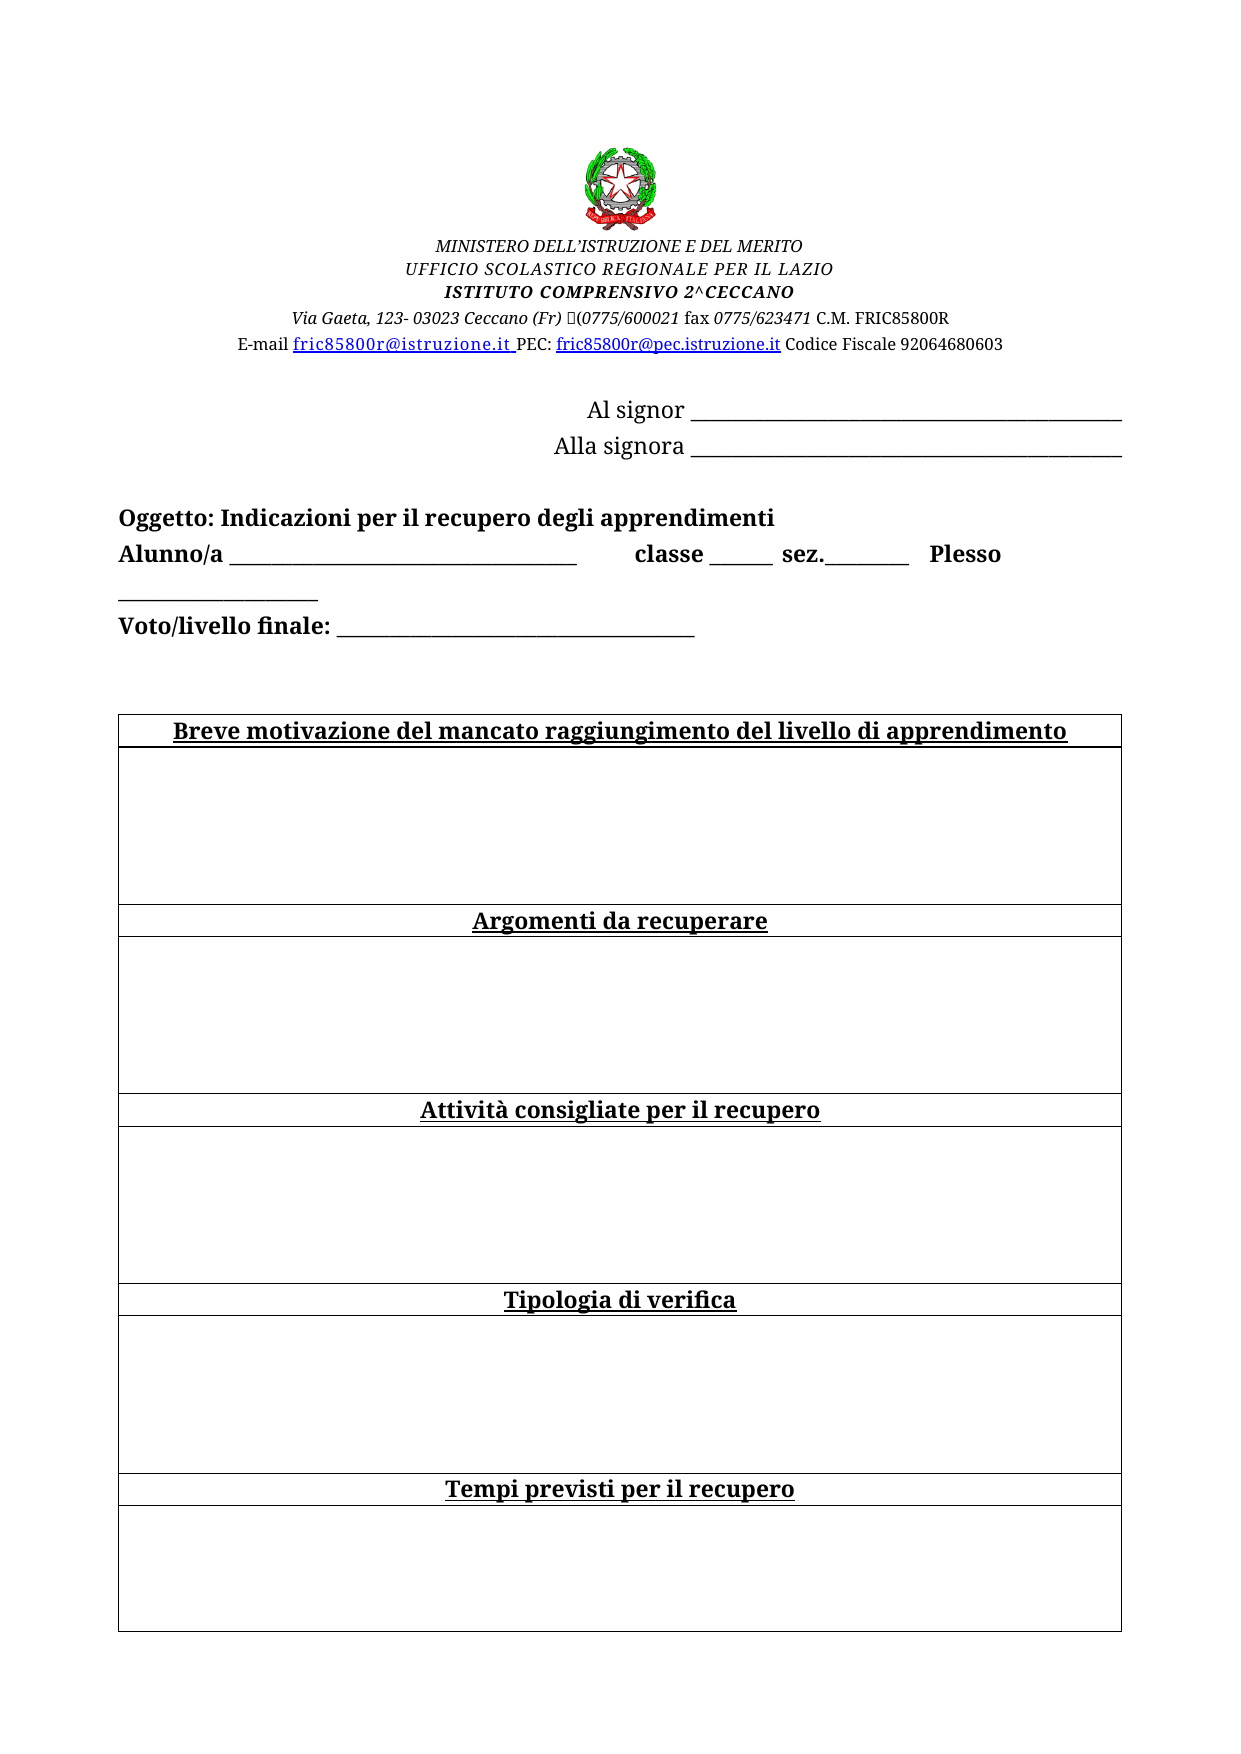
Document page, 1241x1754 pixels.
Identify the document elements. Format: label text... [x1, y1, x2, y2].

text Al signor _________________________________________ [118, 394, 1122, 425]
table_cell [119, 937, 1121, 1093]
table_cell Tipologia di verifica [119, 1284, 1121, 1315]
text Alunno/a _________________________________ classe ______ sez.________ Plesso ___________________ [118, 538, 1122, 605]
text ISTITUTO COMPRENSIVO 2^CECCANO [118, 280, 1122, 303]
text Via Gaeta, 123- 03023 Ceccano (Fr) (0775/600021 fax 0775/623471 C.M. FRIC85800R [118, 306, 1122, 329]
table_cell Tempi previsti per il recupero [119, 1474, 1121, 1505]
table_cell [119, 1127, 1121, 1283]
text E-mail fric85800r@istruzione.it PEC: fric85800r@pec.istruzione.it Codice Fiscale 92064680603 [118, 332, 1122, 355]
text UFFICIO SCOLASTICO REGIONALE PER IL LAZIO [118, 258, 1122, 280]
picture [584, 147, 657, 231]
text Oggetto: Indicazioni per il recupero degli apprendimenti [118, 502, 1122, 533]
text Alla signora _________________________________________ [118, 430, 1122, 461]
table_cell Argomenti da recuperare [119, 905, 1121, 936]
table_cell [119, 748, 1121, 904]
text Voto/livello finale: __________________________________ [118, 609, 1122, 641]
table_cell Attività consigliate per il recupero [119, 1094, 1121, 1126]
table_header Breve motivazione del mancato raggiungimento del livello di apprendimento [119, 715, 1121, 746]
table_cell [119, 1506, 1121, 1631]
text MINISTERO DELL’ISTRUZIONE E DEL MERITO [118, 235, 1122, 258]
table_cell [119, 1316, 1121, 1472]
